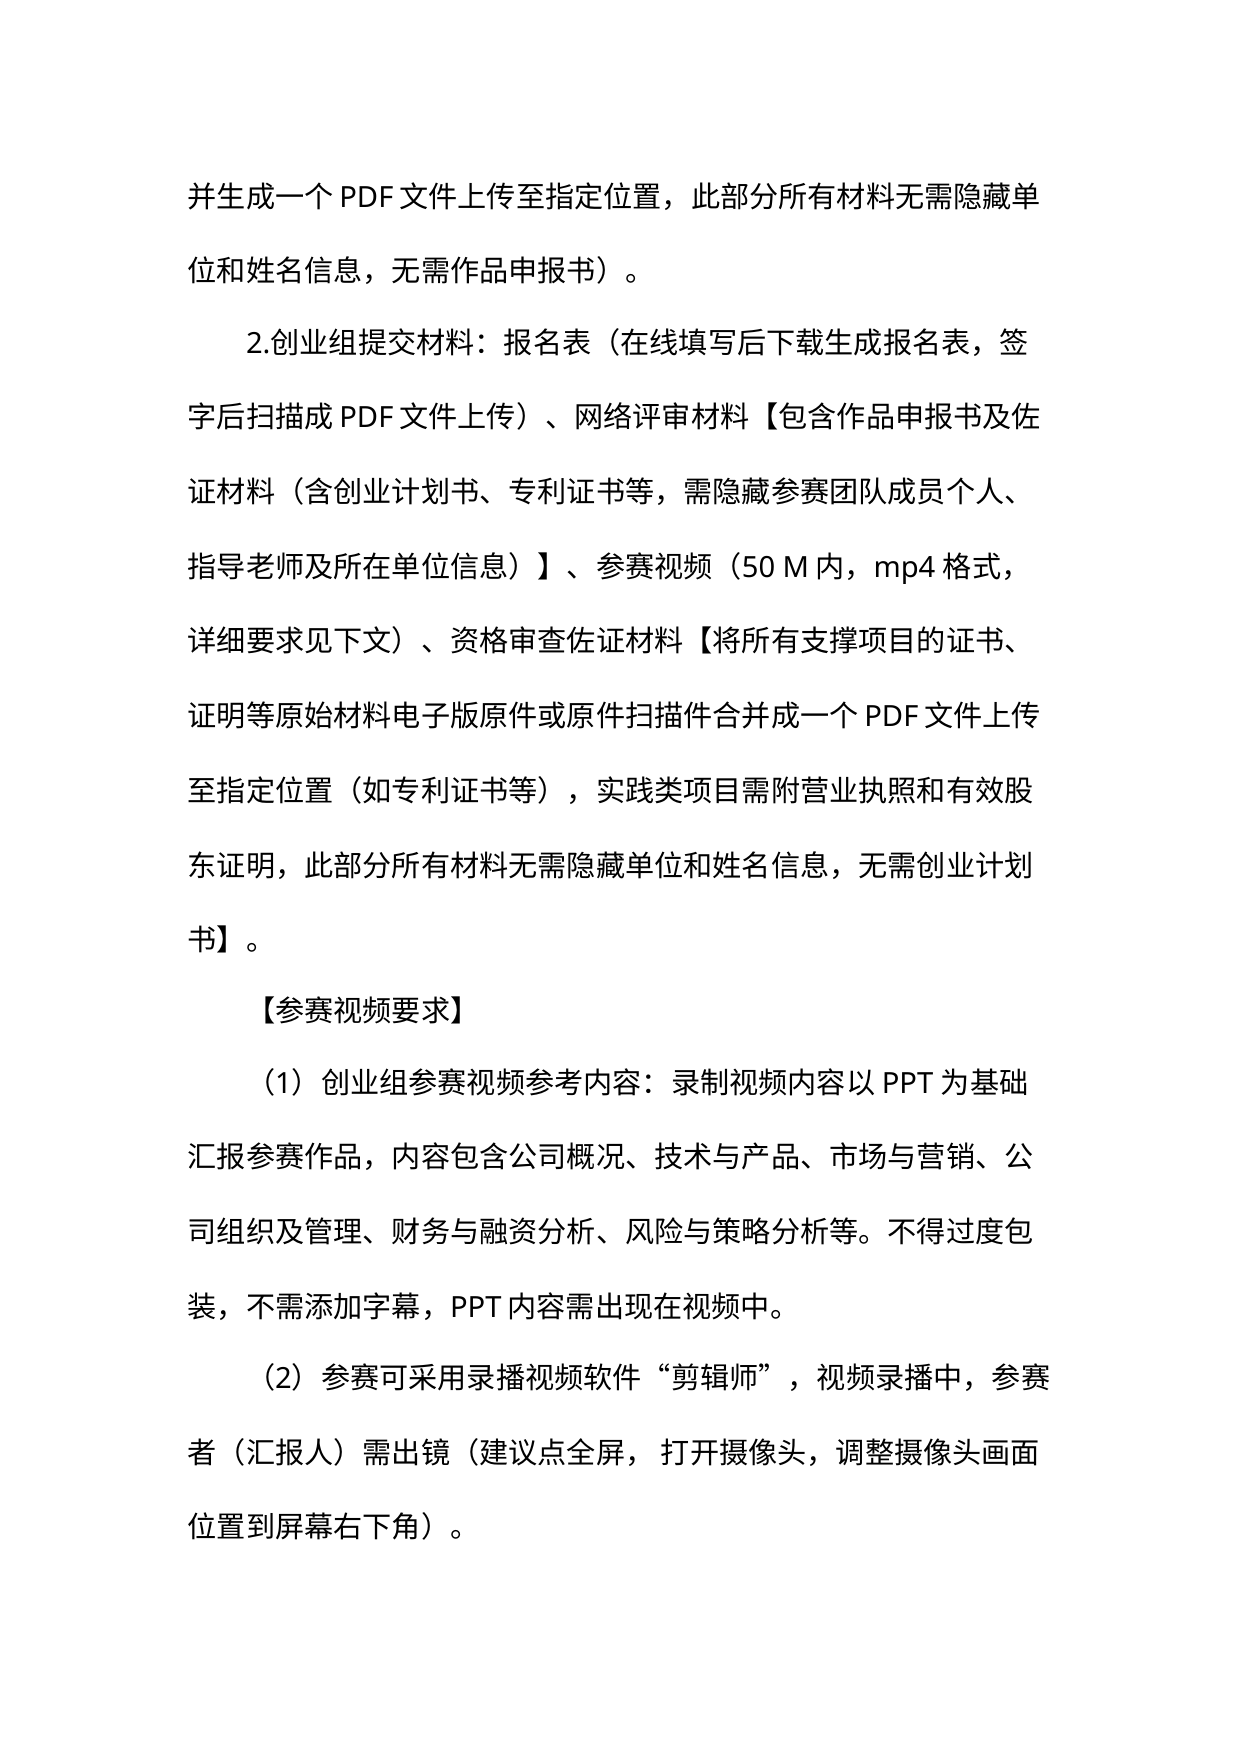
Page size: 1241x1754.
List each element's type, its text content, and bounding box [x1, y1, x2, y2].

text 【参赛视频要求】 [187, 977, 1053, 1042]
text （2）参赛可采用录播视频软件“剪辑师”，视频录播中，参赛者（汇报人）需出镜（建议点全屏， 打开摄像头，调整摄像头画面位置到屏幕右下角）。 [187, 1343, 1053, 1558]
text （1）创业组参赛视频参考内容：录制视频内容以 PPT 为基础汇报参赛作品，内容包含公司概况、技术与产品、市场与营销、公司组织及管理、财务与融资分析、风险与策略分析等。不得过度包装，不需添加字幕，PPT内容需出现在视频中。 [187, 1048, 1053, 1337]
text 2.创业组提交材料：报名表（在线填写后下载生成报名表，签字后扫描成PDF文件上传）、网络评审材料【包含作品申报书及佐证材料（含创业计划书、专利证书等，需隐藏参赛团队成员个人、指导老师及所在单位信息）】、参赛视频（50 M内，mp4 格式，详细要求见下文）、资格审查佐证材料【将所有支撑项目的证书、证明等原始材料电子版原件或原件扫描件合并成一个PDF文件上传至指定位置（如专利证书等），实践类项目需附营业执照和有效股东证明，此部分所有材料无需隐藏单位和姓名信息，无需创业计划书】。 [187, 308, 1053, 970]
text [187, 162, 1053, 302]
